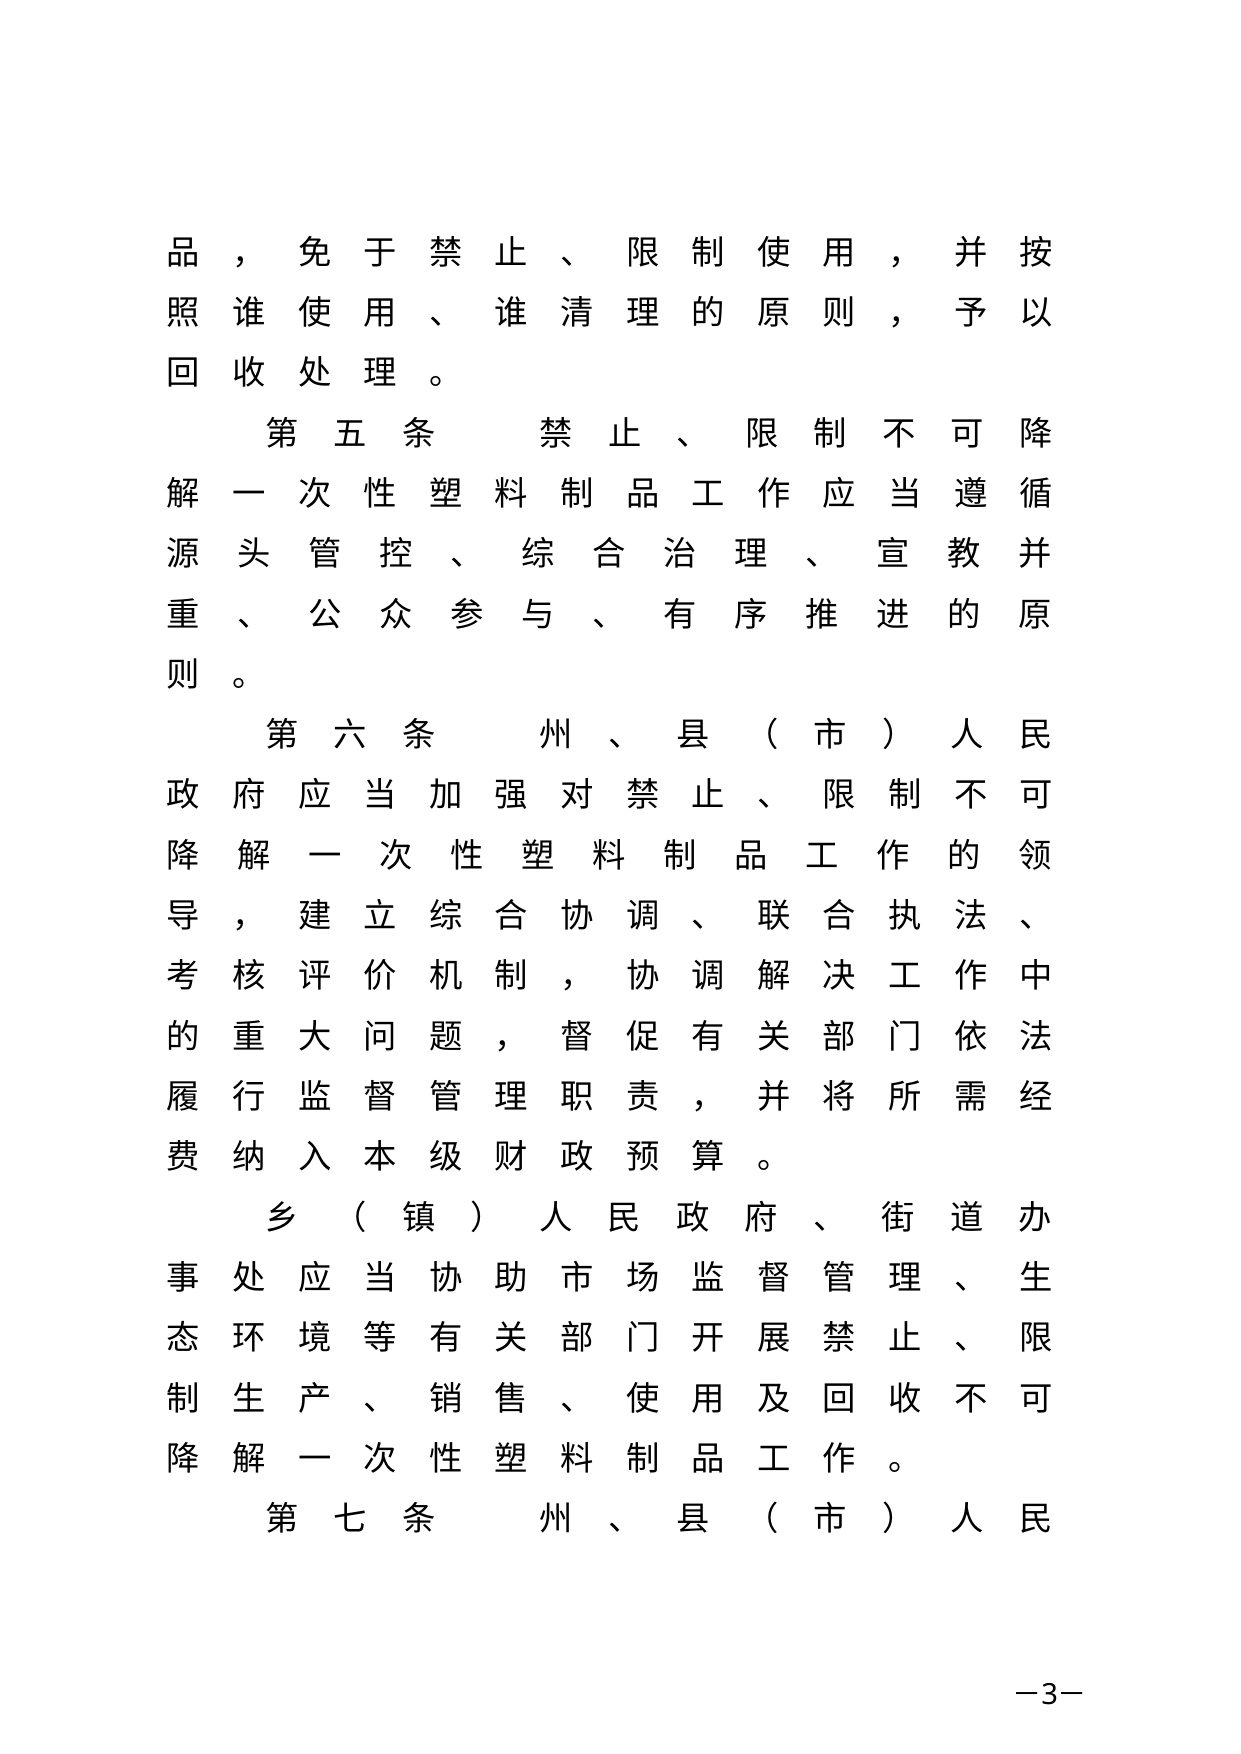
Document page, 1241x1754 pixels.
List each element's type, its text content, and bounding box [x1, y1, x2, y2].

text 第六条 州、县（市）人民政府应当加强对禁止、限制不可降解一次性塑料制品工作的领导，建立综合协调、联合执法、考核评价机制，协调解决工作中的重大问题，督促有关部门依法履行监督管理职责，并将所需经费纳入本级财政预算。 [167, 702, 1085, 1184]
text 第五条 禁止、限制不可降解一次性塑料制品工作应当遵循源头管控、综合治理、宣教并重、公众参与、有序推进的原则。 [167, 400, 1085, 702]
text 乡（镇）人民政府、街道办事处应当协助市场监督管理、生态环境等有关部门开展禁止、限制生产、销售、使用及回收不可降解一次性塑料制品工作。 [167, 1184, 1085, 1486]
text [167, 1486, 1085, 1546]
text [167, 219, 1085, 400]
